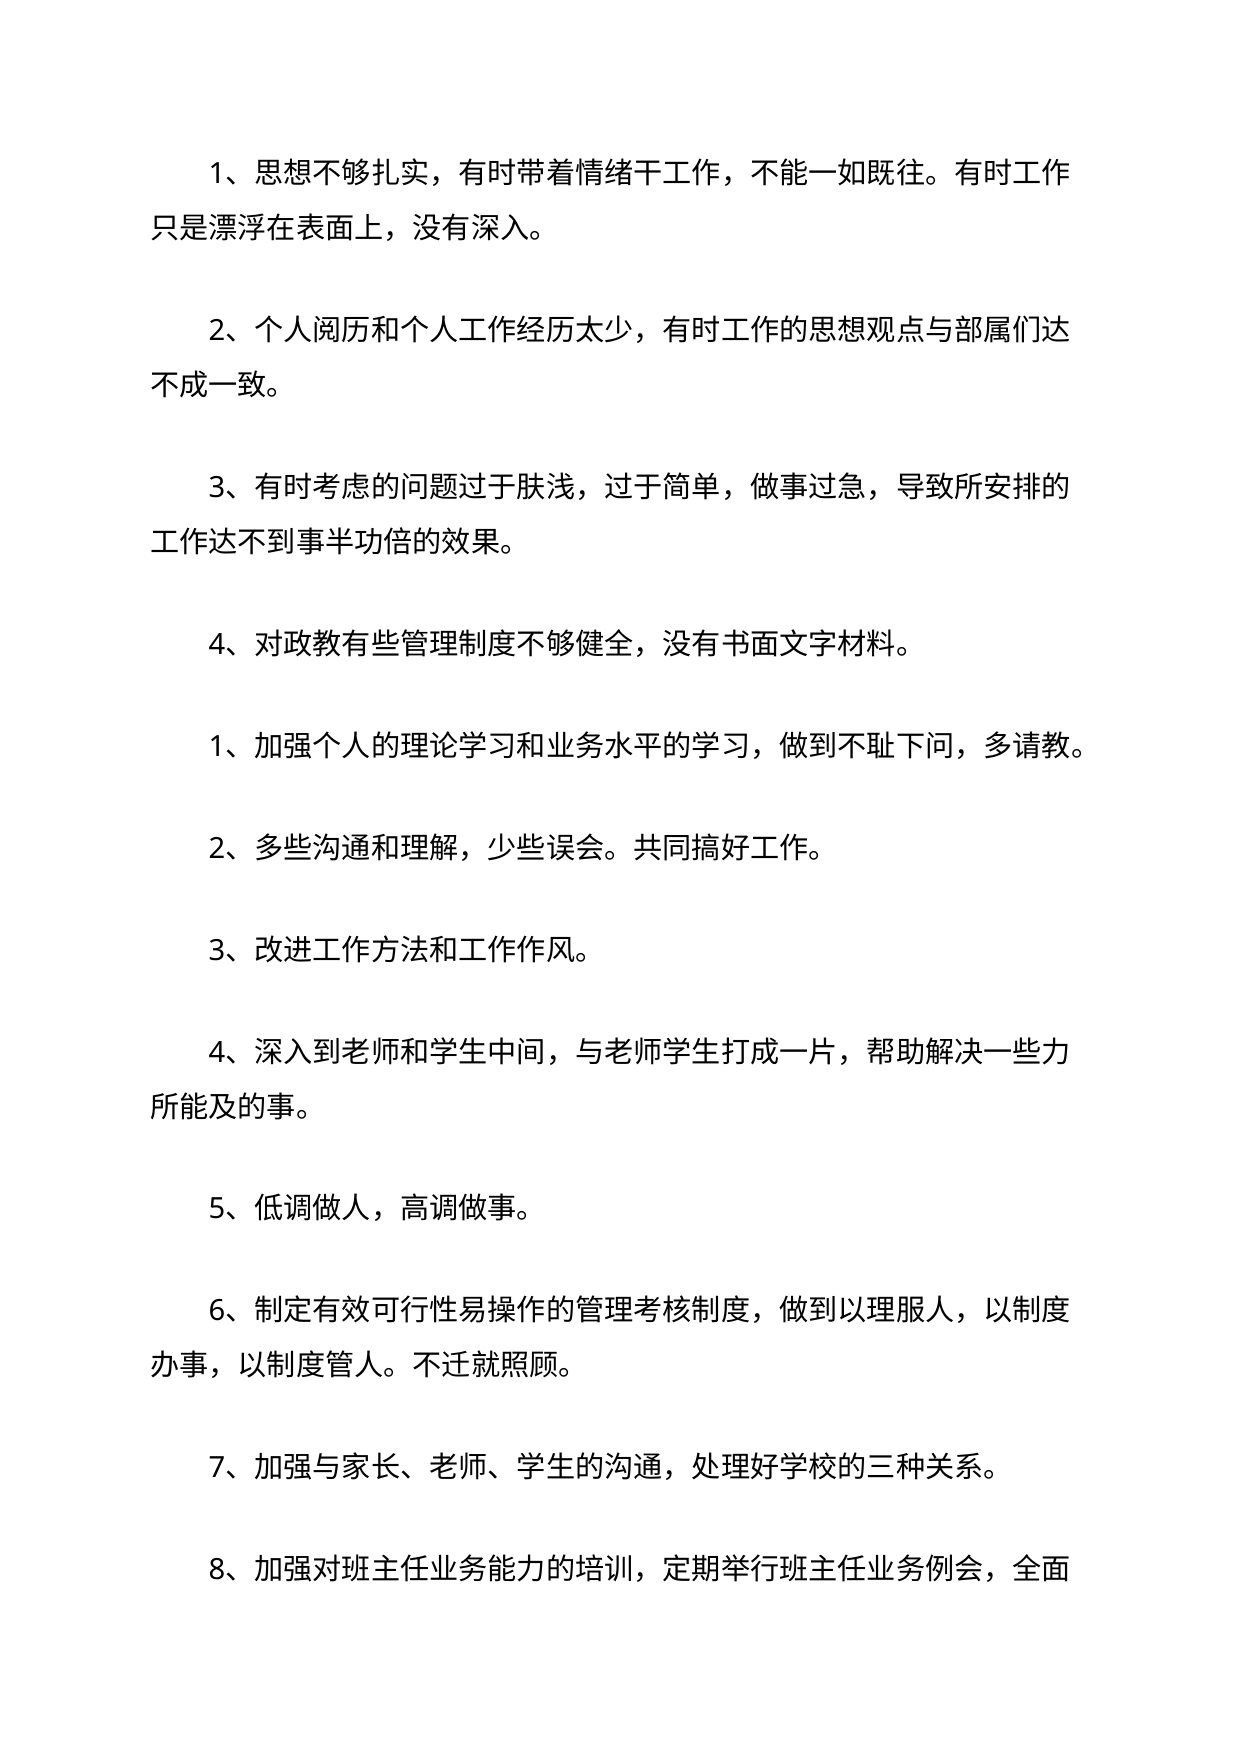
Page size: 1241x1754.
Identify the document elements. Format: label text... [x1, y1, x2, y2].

text 7、加强与家长、老师、学生的沟通，处理好学校的三种关系。 [150, 1444, 1090, 1486]
text 6、制定有效可行性易操作的管理考核制度，做到以理服人，以制度办事，以制度管人。不迁就照顾。 [150, 1287, 1090, 1384]
text 5、低调做人，高调做事。 [150, 1185, 1090, 1227]
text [150, 1546, 1090, 1588]
text 2、多些沟通和理解，少些误会。共同搞好工作。 [150, 824, 1090, 867]
text 4、对政教有些管理制度不够健全，没有书面文字材料。 [150, 620, 1090, 663]
text 1、思想不够扎实，有时带着情绪干工作，不能一如既往。有时工作只是漂浮在表面上，没有深入。 [150, 150, 1090, 247]
text 1、加强个人的理论学习和业务水平的学习，做到不耻下问，多请教。 [150, 722, 1090, 765]
text 4、深入到老师和学生中间，与老师学生打成一片，帮助解决一些力所能及的事。 [150, 1028, 1090, 1126]
text 3、改进工作方法和工作作风。 [150, 926, 1090, 969]
text 3、有时考虑的问题过于肤浅，过于简单，做事过急，导致所安排的工作达不到事半功倍的效果。 [150, 463, 1090, 561]
text 2、个人阅历和个人工作经历太少，有时工作的思想观点与部属们达不成一致。 [150, 307, 1090, 404]
